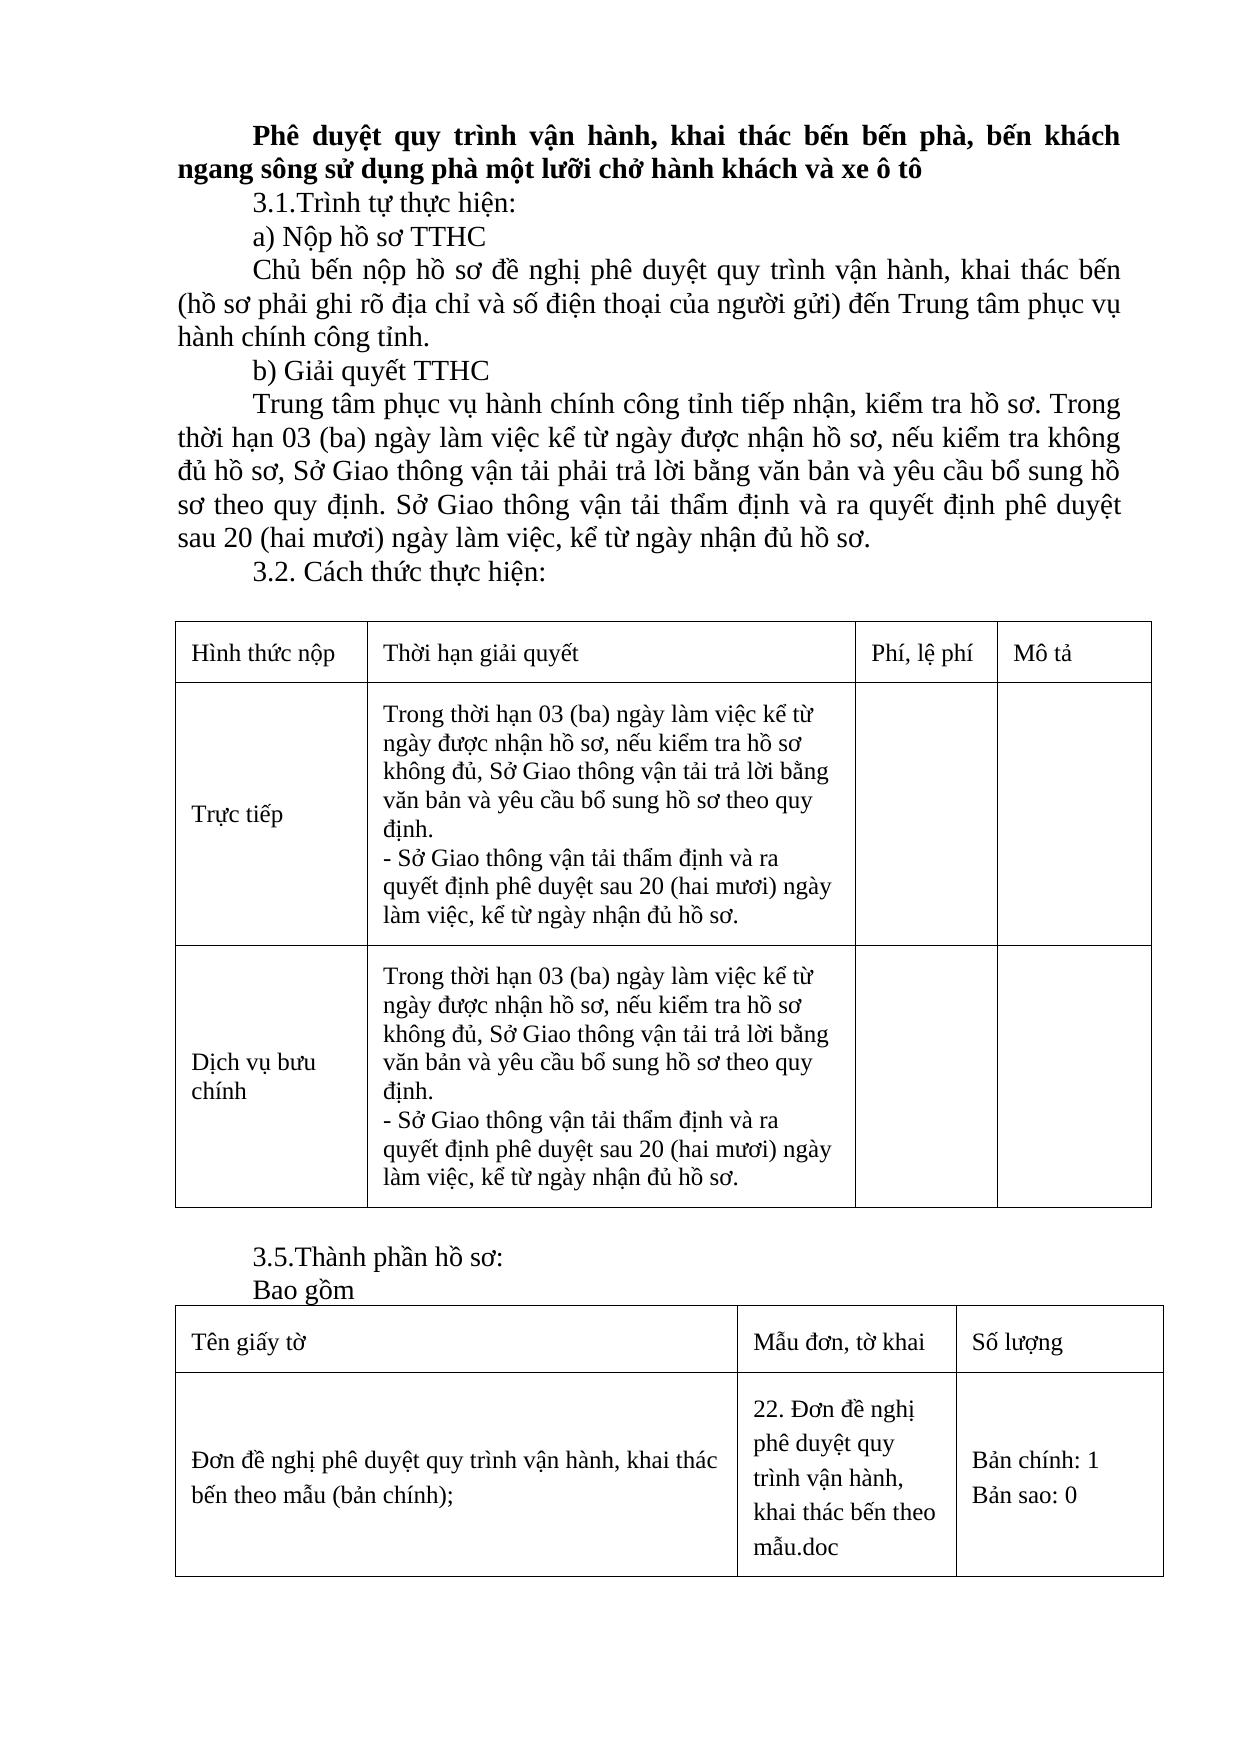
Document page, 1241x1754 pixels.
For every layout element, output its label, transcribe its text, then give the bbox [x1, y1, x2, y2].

table_cell [998, 946, 1151, 1207]
table_cell Dịch vụ bưu chính [176, 946, 367, 1207]
table_header Thời hạn giải quyết [368, 622, 855, 682]
text a) Nộp hồ sơ TTHC [177, 219, 1122, 252]
table_cell 22. Đơn đề nghị phê duyệt quy trình vận hành, khai thác bến theo mẫu.doc [738, 1373, 956, 1576]
text b) Giải quyết TTHC [177, 353, 1122, 386]
table_header Mẫu đơn, tờ khai [738, 1306, 956, 1372]
table_cell [856, 683, 997, 944]
table_cell Trực tiếp [176, 683, 367, 944]
table_header Số lượng [957, 1306, 1163, 1372]
text Phê duyệt quy trình vận hành, khai thác bến bến phà, bến khách ngang sông sử dụng phà một lưỡi chở hành khách và xe ô tô [177, 118, 1122, 185]
table_header Phí, lệ phí [856, 622, 997, 682]
table_cell Đơn đề nghị phê duyệt quy trình vận hành, khai thác bến theo mẫu (bản chính); [176, 1373, 737, 1576]
table_header Tên giấy tờ [176, 1306, 737, 1372]
table_header Mô tả [998, 622, 1151, 682]
table_cell Trong thời hạn 03 (ba) ngày làm việc kể từ ngày được nhận hồ sơ, nếu kiểm tra hồ sơ không đủ, Sở Giao thông vận tải trả lời bằng văn bản và yêu cầu bổ sung hồ sơ theo quy định. - Sở Giao thông vận tải thẩm định và ra quyết định phê duyệt sau 20 (hai mươi) ngày làm việc, kể từ ngày nhận đủ hồ sơ. [368, 683, 855, 944]
text 3.2. Cách thức thực hiện: [177, 554, 1122, 588]
text 3.1.Trình tự thực hiện: [177, 185, 1122, 219]
text Chủ bến nộp hồ sơ đề nghị phê duyệt quy trình vận hành, khai thác bến (hồ sơ phải ghi rõ địa chỉ và số điện thoại của người gửi) đến Trung tâm phục vụ hành chính công tỉnh. [177, 252, 1122, 353]
text Trung tâm phục vụ hành chính công tỉnh tiếp nhận, kiểm tra hồ sơ. Trong thời hạn 03 (ba) ngày làm việc kể từ ngày được nhận hồ sơ, nếu kiểm tra không đủ hồ sơ, Sở Giao thông vận tải phải trả lời bằng văn bản và yêu cầu bổ sung hồ sơ theo quy định. Sở Giao thông vận tải thẩm định và ra quyết định phê duyệt sau 20 (hai mươi) ngày làm việc, kể từ ngày nhận đủ hồ sơ. [177, 386, 1122, 554]
table_cell [856, 946, 997, 1207]
table_header Hình thức nộp [176, 622, 367, 682]
text 3.5.Thành phần hồ sơ: [177, 1240, 1122, 1273]
table_cell Bản chính: 1 Bản sao: 0 [957, 1373, 1163, 1576]
table_cell Trong thời hạn 03 (ba) ngày làm việc kể từ ngày được nhận hồ sơ, nếu kiểm tra hồ sơ không đủ, Sở Giao thông vận tải trả lời bằng văn bản và yêu cầu bổ sung hồ sơ theo quy định. - Sở Giao thông vận tải thẩm định và ra quyết định phê duyệt sau 20 (hai mươi) ngày làm việc, kể từ ngày nhận đủ hồ sơ. [368, 946, 855, 1207]
table_cell [998, 683, 1151, 944]
text Bao gồm [177, 1273, 1122, 1305]
